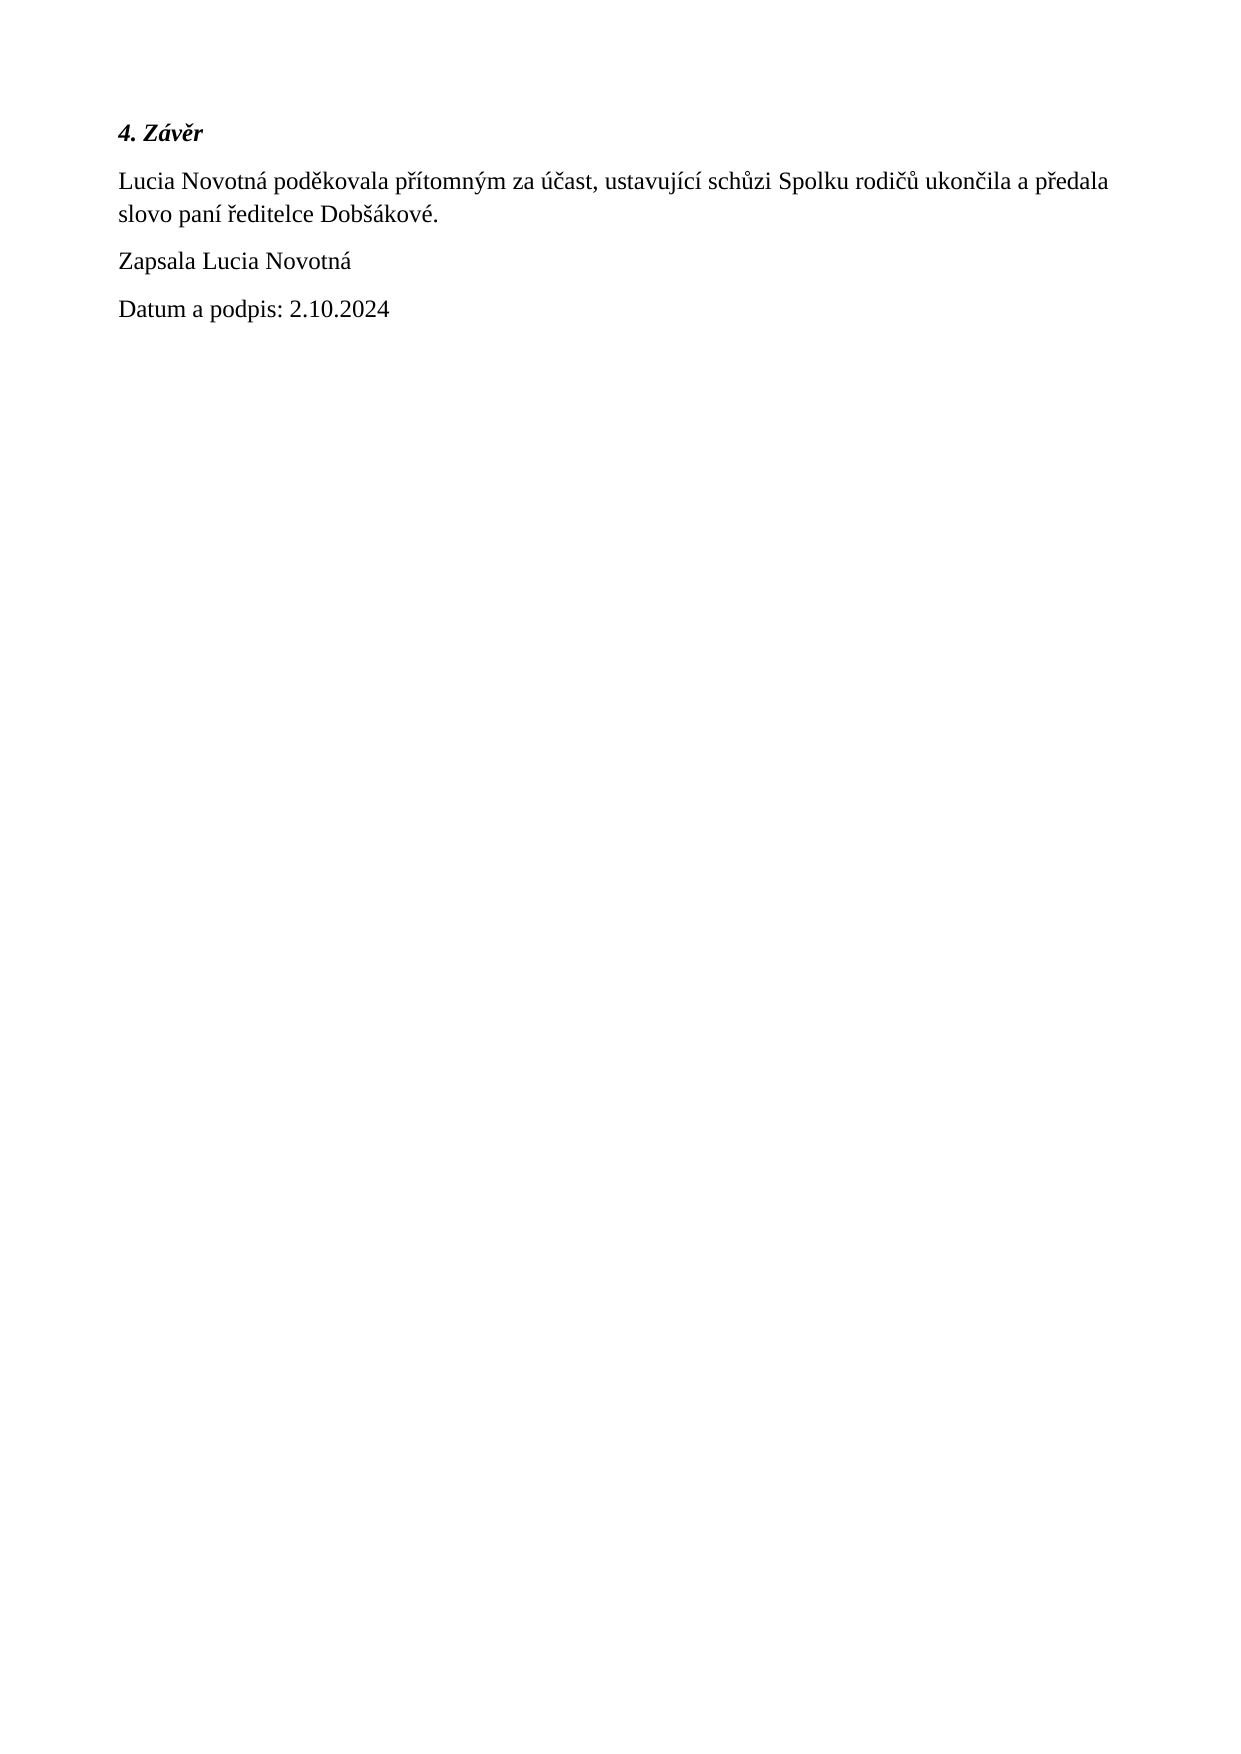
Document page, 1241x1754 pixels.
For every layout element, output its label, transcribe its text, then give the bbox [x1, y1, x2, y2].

text Lucia Novotná poděkovala přítomným za účast, ustavující schůzi Spolku rodičů ukončila a předala slovo paní ředitelce Dobšákové. [118, 166, 1122, 227]
text Zapsala Lucia Novotná [118, 246, 1122, 275]
text Datum a podpis: 2.10.2024 [118, 294, 1122, 323]
text 4. Závěr [118, 118, 1122, 147]
